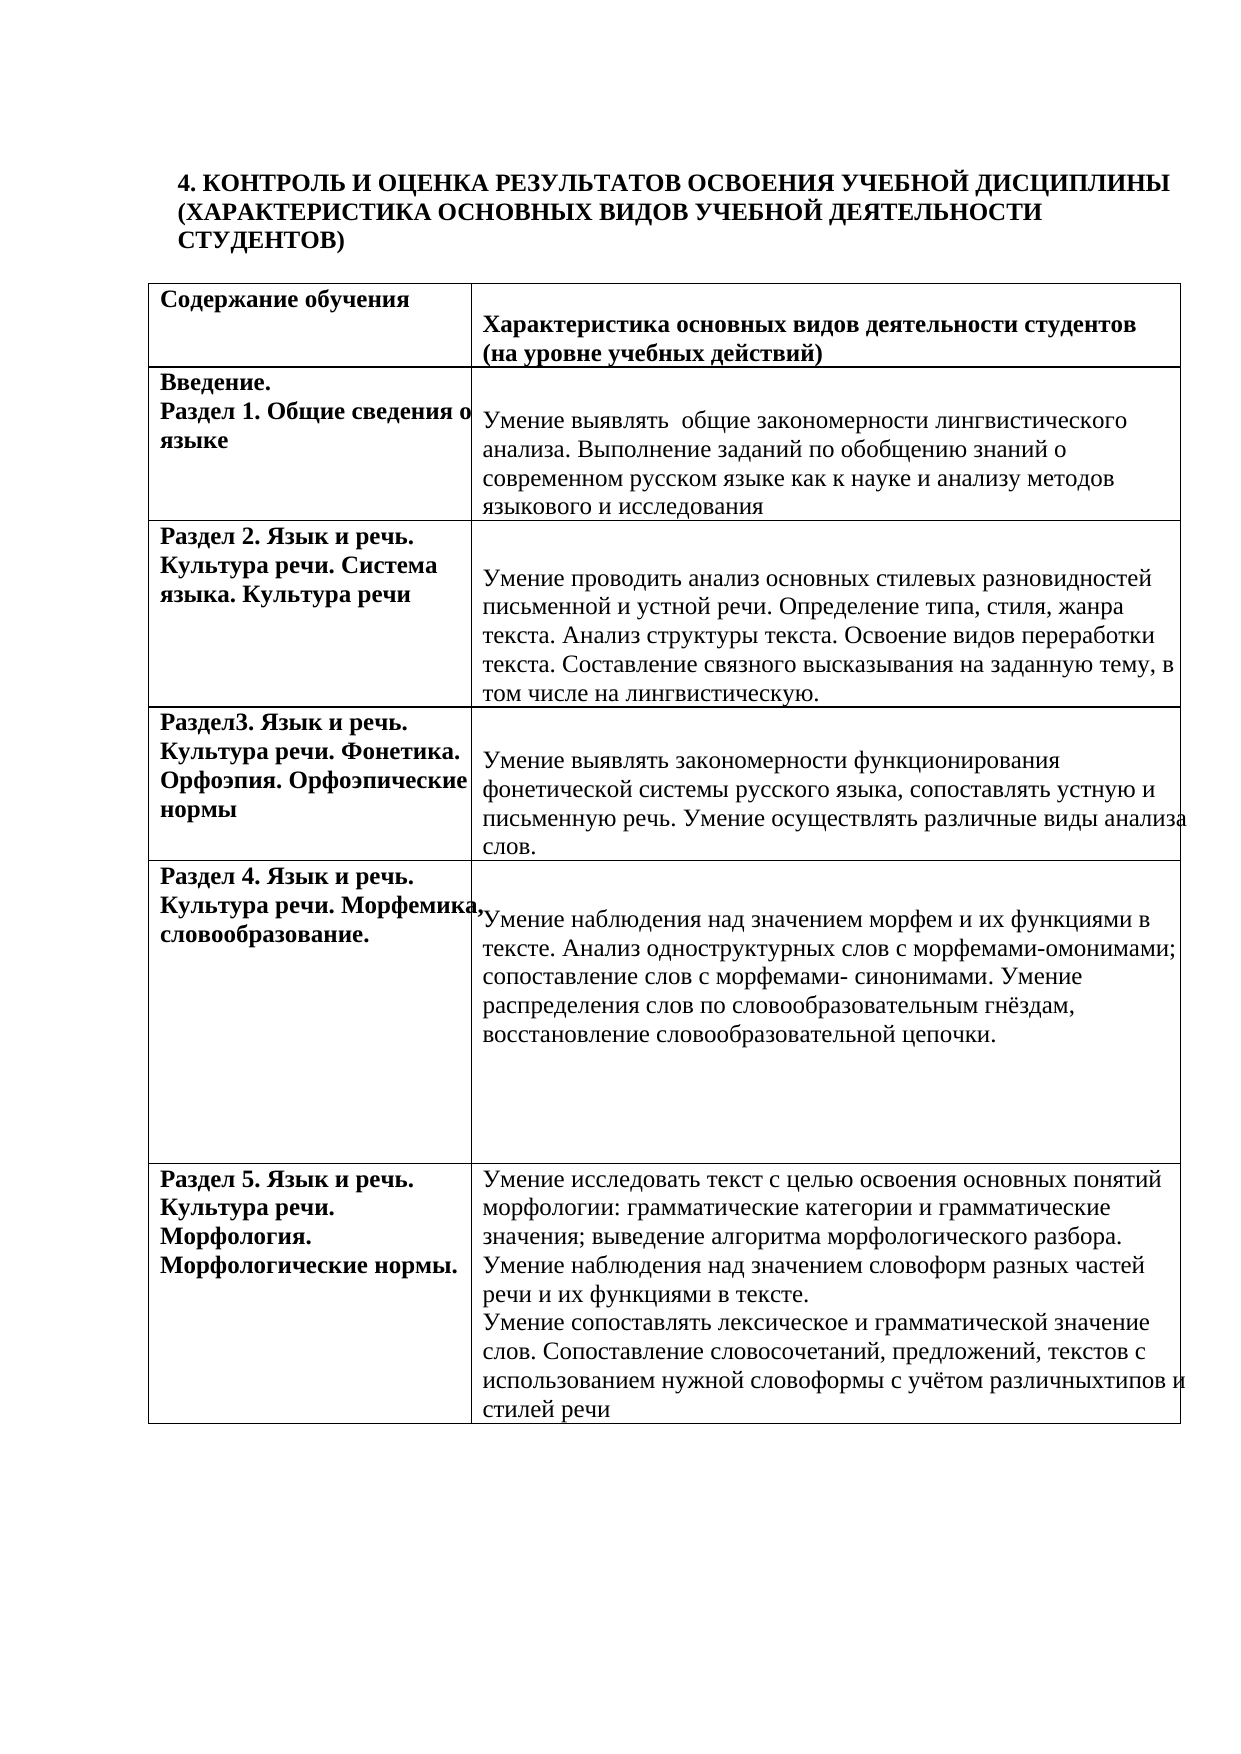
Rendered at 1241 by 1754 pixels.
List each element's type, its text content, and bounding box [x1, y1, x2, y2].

subtitle 4. Контроль и оценка результатов освоения учебной Дисциплины [177, 168, 1171, 197]
table_cell Умение проводить анализ основных стилевых разновидностей письменной и устной речи. Определение типа, стиля, жанра текста. Анализ структуры текста. Освоение видов переработки текста. Составление связного высказывания на заданную тему, в том числе на лингвистическую. [472, 521, 1180, 706]
table_header Содержание обучения [149, 284, 471, 366]
table_cell Умение выявлять закономерности функционирования фонетической системы русского языка, сопоставлять устную и письменную речь. Умение осуществлять различные виды анализа слов. [472, 708, 1180, 860]
table_cell Умение исследовать текст с целью освоения основных понятий морфологии: грамматические категории и грамматические значения; выведение алгоритма морфологического разбора. Умение наблюдения над значением словоформ разных частей речи и их функциями в тексте. Умение сопоставлять лексическое и грамматической значение слов. Сопоставление словосочетаний, предложений, текстов с использованием нужной словоформы с учётом различныхтипов и стилей речи [472, 1164, 1180, 1422]
table_cell Введение. Раздел 1. Общие сведения о языке [149, 368, 471, 520]
table_cell Раздел 4. Язык и речь. Культура речи. Морфемика, словообразование. [149, 861, 471, 1163]
text (ХАРАКТЕРИСТИКА ОСНОВНЫХ ВИДОВ УЧЕБНОЙ ДЕЯТЕЛЬНОСТИ СТУДЕНТОВ) [177, 197, 1179, 254]
table_cell Раздел3. Язык и речь. Культура речи. Фонетика. Орфоэпия. Орфоэпические нормы [149, 708, 471, 860]
table_cell Умение выявлять общие закономерности лингвистического анализа. Выполнение заданий по обобщению знаний о современном русском языке как к науке и анализу методов языкового и исследования [472, 368, 1180, 520]
table_cell Умение наблюдения над значением морфем и их функциями в тексте. Анализ одноструктурных слов с морфемами-омонимами; сопоставление слов с морфемами- синонимами. Умение распределения слов по словообразовательным гнёздам, восстановление словообразовательной цепочки. [472, 861, 1180, 1163]
table_header Характеристика основных видов деятельности студентов (на уровне учебных действий) [472, 284, 1180, 366]
table_cell Раздел 2. Язык и речь. Культура речи. Система языка. Культура речи [149, 521, 471, 706]
table_cell Раздел 5. Язык и речь. Культура речи. Морфология. Морфологические нормы. [149, 1164, 471, 1422]
